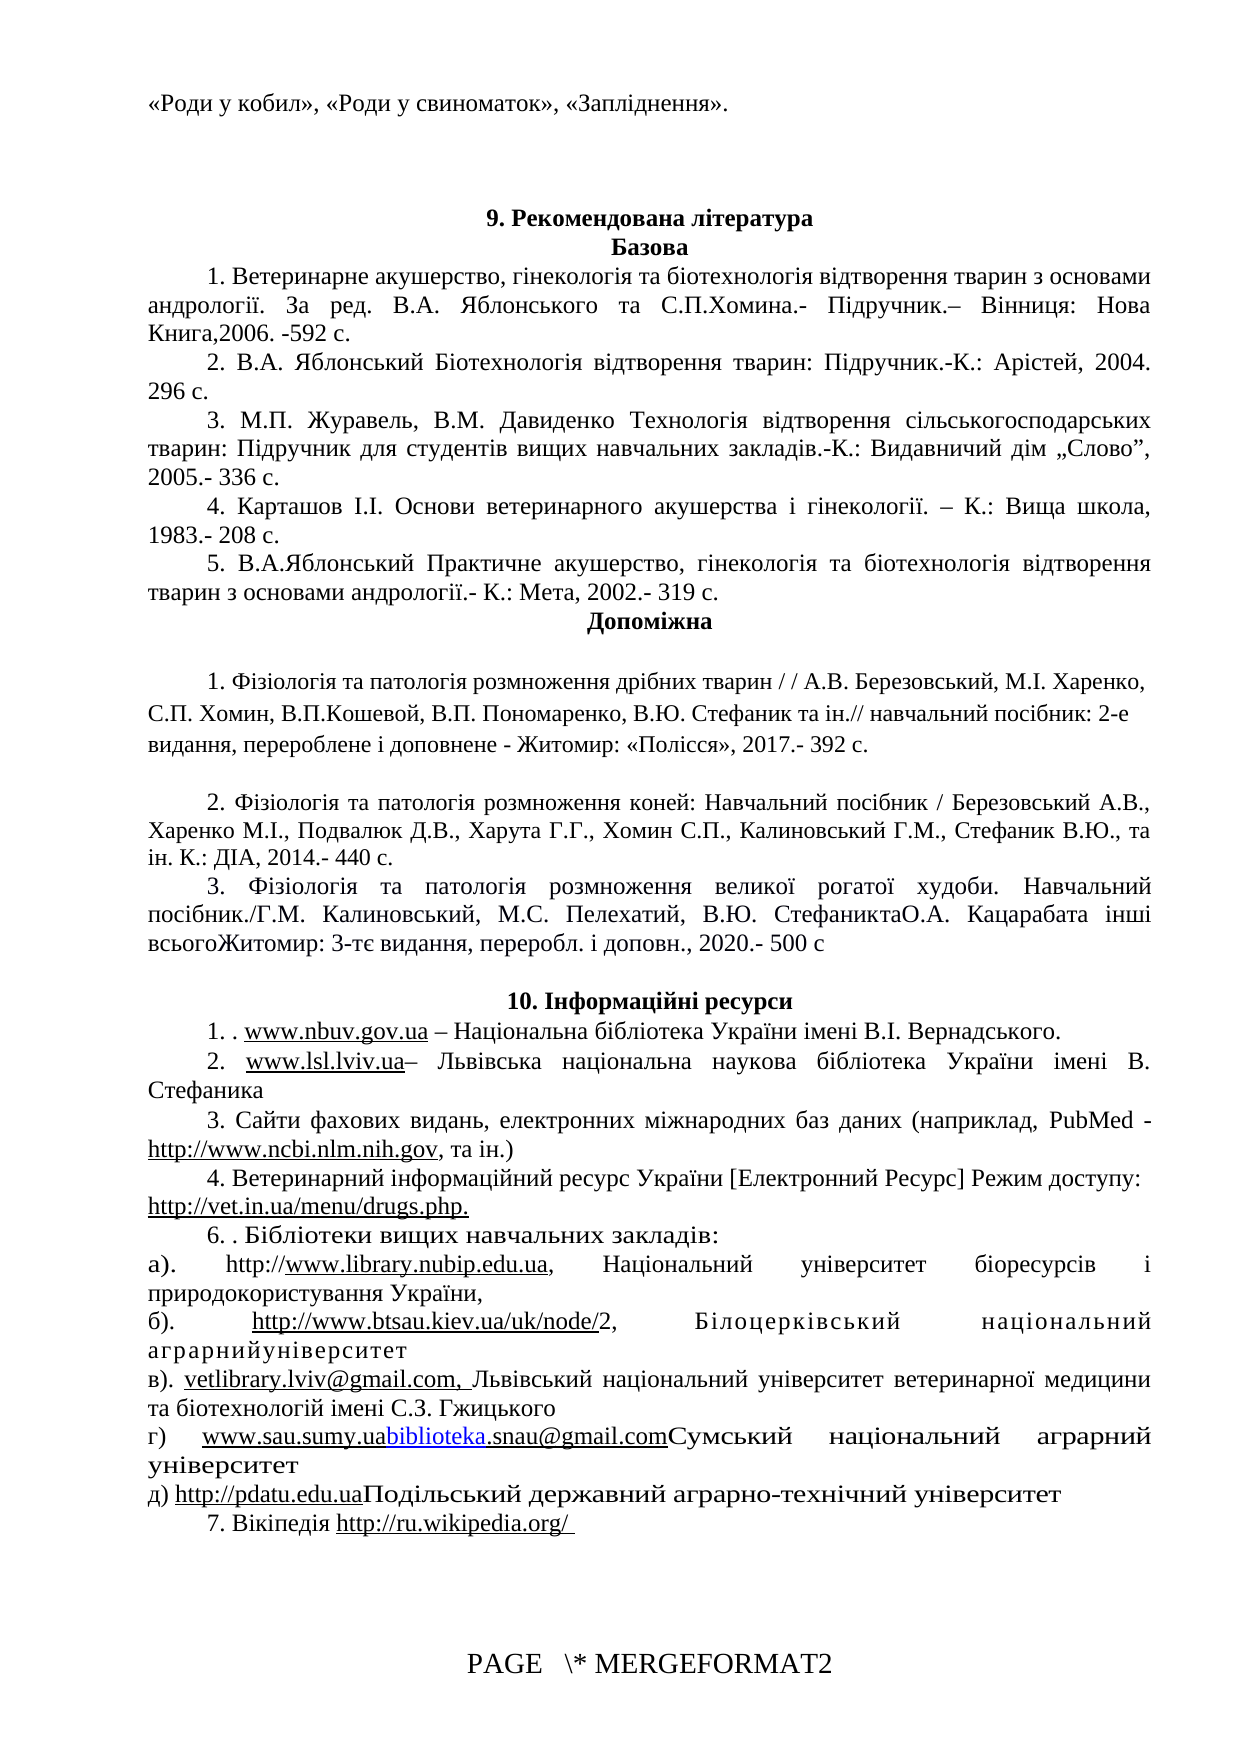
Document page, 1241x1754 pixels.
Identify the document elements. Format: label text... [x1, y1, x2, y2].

text 6. . Бібліотеки вищих навчальних закладів: [148, 1220, 1152, 1249]
text 1. Ветеринарне акушерство, гінекологія та біотехнологія відтворення тварин з основами андрології. За ред. В.А. Яблонського та С.П.Хомина.- Підручник.– Вінниця: Нова Книга,2006. -592 с. [148, 261, 1152, 347]
text 5. В.А.Яблонський Практичне акушерство, гінекологія та біотехнологія відтворення тварин з основами андрології.- К.: Мета, 2002.- 319 с. [148, 548, 1152, 606]
text в). vetlibrary.lviv@gmail.com, Львівський національний університет ветеринарної медицини та біотехнологій імені С.З. Гжицького [148, 1364, 1152, 1421]
text 3. Фізіологія та патологія розмноження великої рогатої худоби. Навчальний посібник./Г.М. Калиновський, М.С. Пелехатий, В.Ю. СтефаниктаО.А. Кацарабата інші всьогоЖитомир: 3-тє видання, переробл. і доповн., 2020.- 500 с [148, 871, 1152, 957]
text 1. . www.nbuv.gov.ua – Національна бібліотека України імені В.І. Вернадського. [148, 1016, 1152, 1045]
text 2. В.А. Яблонський Біотехнологія відтворення тварин: Підручник.-К.: Арістей, 2004. 296 с. [148, 347, 1152, 405]
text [148, 88, 1152, 117]
text 2. Фізіологія та патологія розмноження коней: Навчальний посібник / Березовський А.В., Харенко М.І., Подвалюк Д.В., Харута Г.Г., Хомин С.П., Калиновський Г.М., Стефаник В.Ю., та ін. К.: ДІА, 2014.- 440 с. [148, 787, 1152, 871]
list 4. Ветеринарний інформаційний ресурс України [Електронний Ресурс] Режим доступу: http://vet.in.ua/menu/drugs.php. [148, 1163, 1152, 1220]
text д) http://pdatu.edu.uaПодільський державний аграрно-технічний університет [148, 1479, 1152, 1508]
text 9. Рекомендована література [148, 203, 1152, 232]
text 3. М.П. Журавель, В.М. Давиденко Технологія відтворення сільськогосподарських тварин: Підручник для студентів вищих навчальних закладів.-К.: Видавничий дім „Слово”, 2005.- 336 с. [148, 405, 1152, 491]
text а). http://www.library.nubip.edu.ua, Національний університет біоресурсів і природокористування України, [148, 1249, 1152, 1306]
text 2. www.lsl.lviv.ua– Львівська національна наукова бібліотека України імені В. Стефаника [148, 1046, 1152, 1104]
text 3. Сайти фахових видань, електронних міжнародних баз даних (наприклад, PubMed -http://www.ncbi.nlm.nih.gov, та ін.) [148, 1105, 1152, 1163]
text г) www.sau.sumy.uabiblioteka.snau@gmail.comСумський національний аграрний університет [148, 1421, 1152, 1479]
text 1. Фізіологія та патологія розмноження дрібних тварин / / А.В. Березовський, М.І. Харенко, С.П. Хомин, В.П.Кошевой, В.П. Пономаренко, В.Ю. Стефаник та ін.// навчальний посібник: 2-е видання, перероблене і доповнене - Житомир: «Полісся», 2017.- 392 с. [148, 664, 1152, 758]
text 10. Інформаційні ресурси [148, 986, 1152, 1014]
list 7. Вікіпедія http://ru.wikipedia.org/ [148, 1508, 1152, 1536]
text 4. Карташов І.І. Основи ветеринарного акушерства і гінекології. – К.: Вища школа, 1983.- 208 с. [148, 491, 1152, 548]
text б). http://www.btsau.kiev.ua/uk/node/2, Білоцерківський національний аграрнийуніверситет [148, 1306, 1152, 1364]
text Допоміжна [148, 606, 1152, 635]
text Базова [148, 232, 1152, 261]
